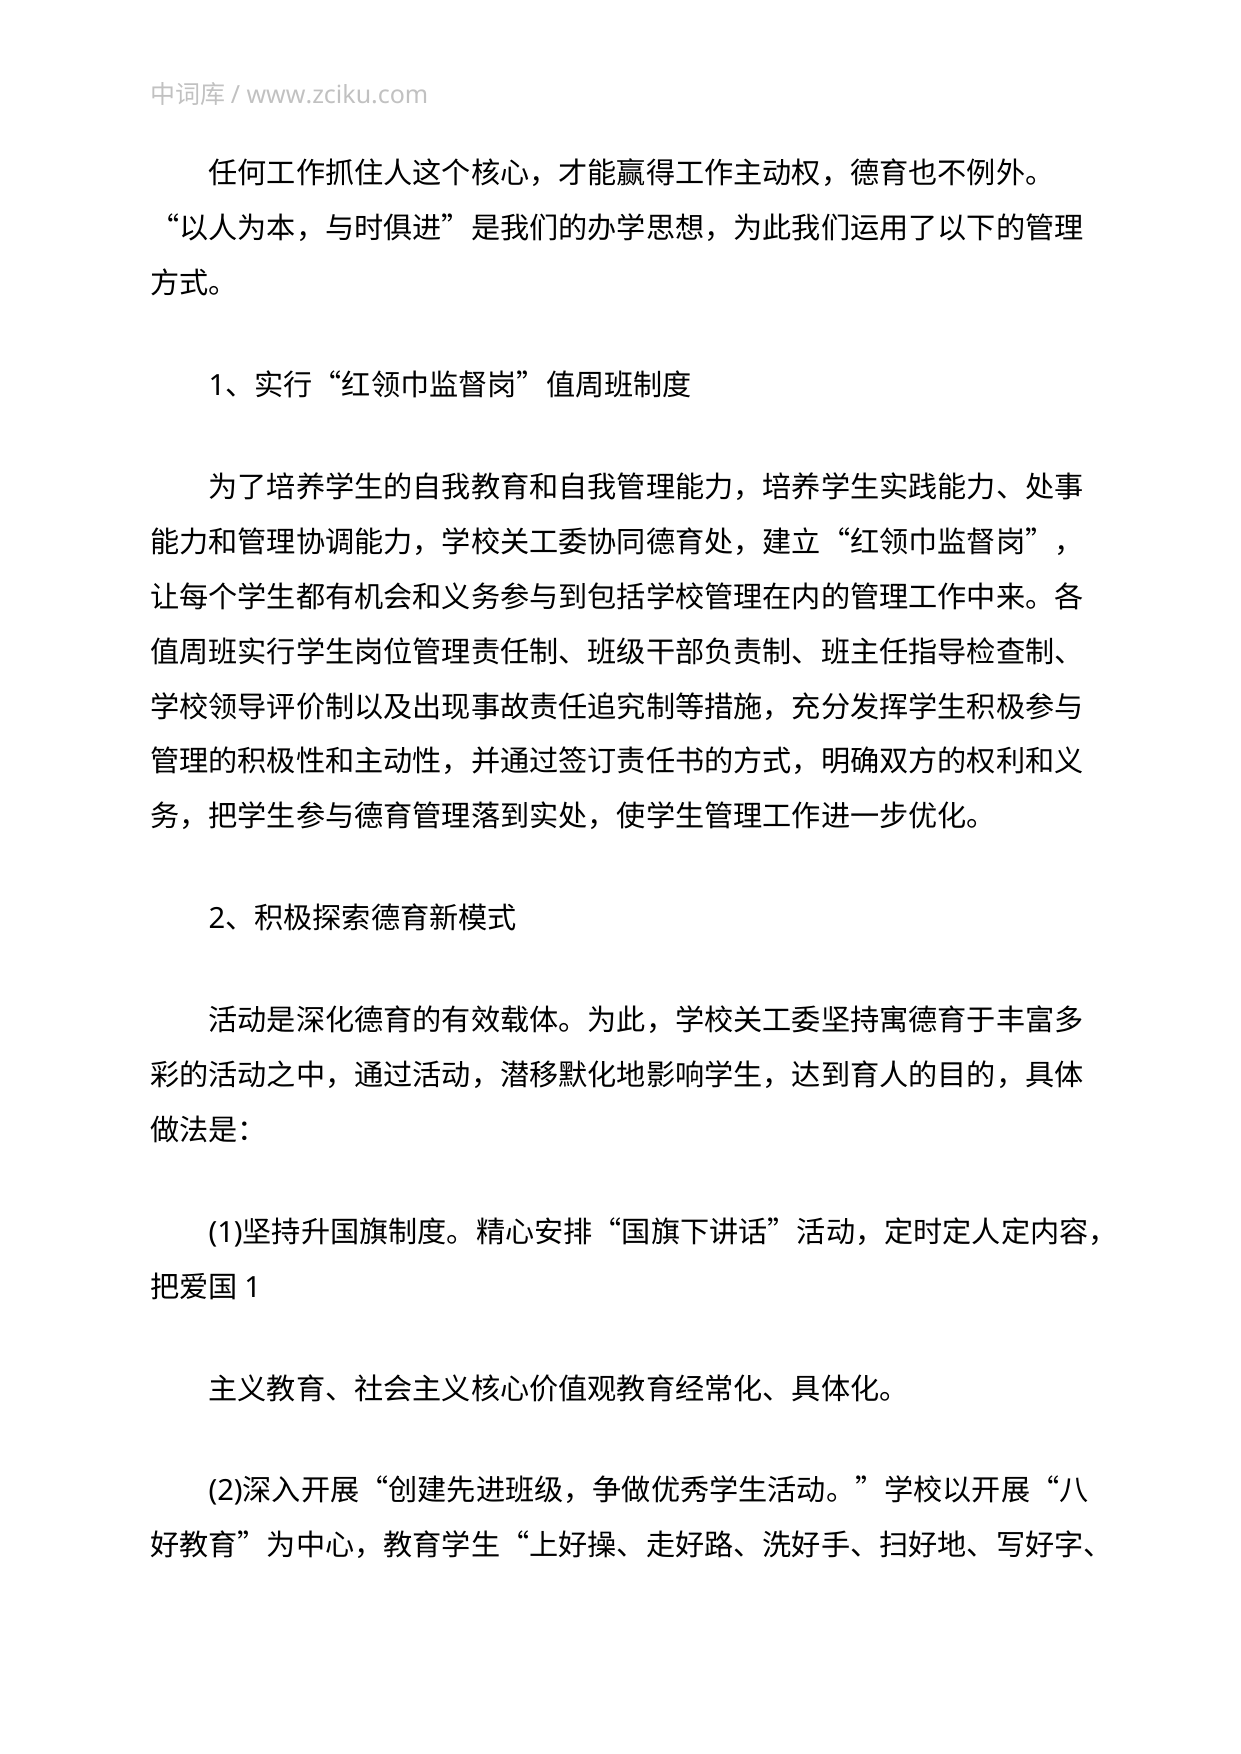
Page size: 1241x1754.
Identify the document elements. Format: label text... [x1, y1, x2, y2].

text 1、实行“红领巾监督岗”值周班制度 [150, 362, 1090, 404]
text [150, 1467, 1090, 1564]
text 为了培养学生的自我教育和自我管理能力，培养学生实践能力、处事能力和管理协调能力，学校关工委协同德育处，建立“红领巾监督岗”，让每个学生都有机会和义务参与到包括学校管理在内的管理工作中来。各值周班实行学生岗位管理责任制、班级干部负责制、班主任指导检查制、学校领导评价制以及出现事故责任追究制等措施，充分发挥学生积极参与管理的积极性和主动性，并通过签订责任书的方式，明确双方的权利和义务，把学生参与德育管理落到实处，使学生管理工作进一步优化。 [150, 463, 1090, 835]
text 活动是深化德育的有效载体。为此，学校关工委坚持寓德育于丰富多彩的活动之中，通过活动，潜移默化地影响学生，达到育人的目的，具体做法是： [150, 997, 1090, 1149]
text 主义教育、社会主义核心价值观教育经常化、具体化。 [150, 1365, 1090, 1407]
text (1)坚持升国旗制度。精心安排“国旗下讲话”活动，定时定人定内容，把爱国 1 [150, 1208, 1090, 1306]
text 2、积极探索德育新模式 [150, 895, 1090, 937]
text 任何工作抓住人这个核心，才能赢得工作主动权，德育也不例外。“以人为本，与时俱进”是我们的办学思想，为此我们运用了以下的管理方式。 [150, 150, 1090, 302]
